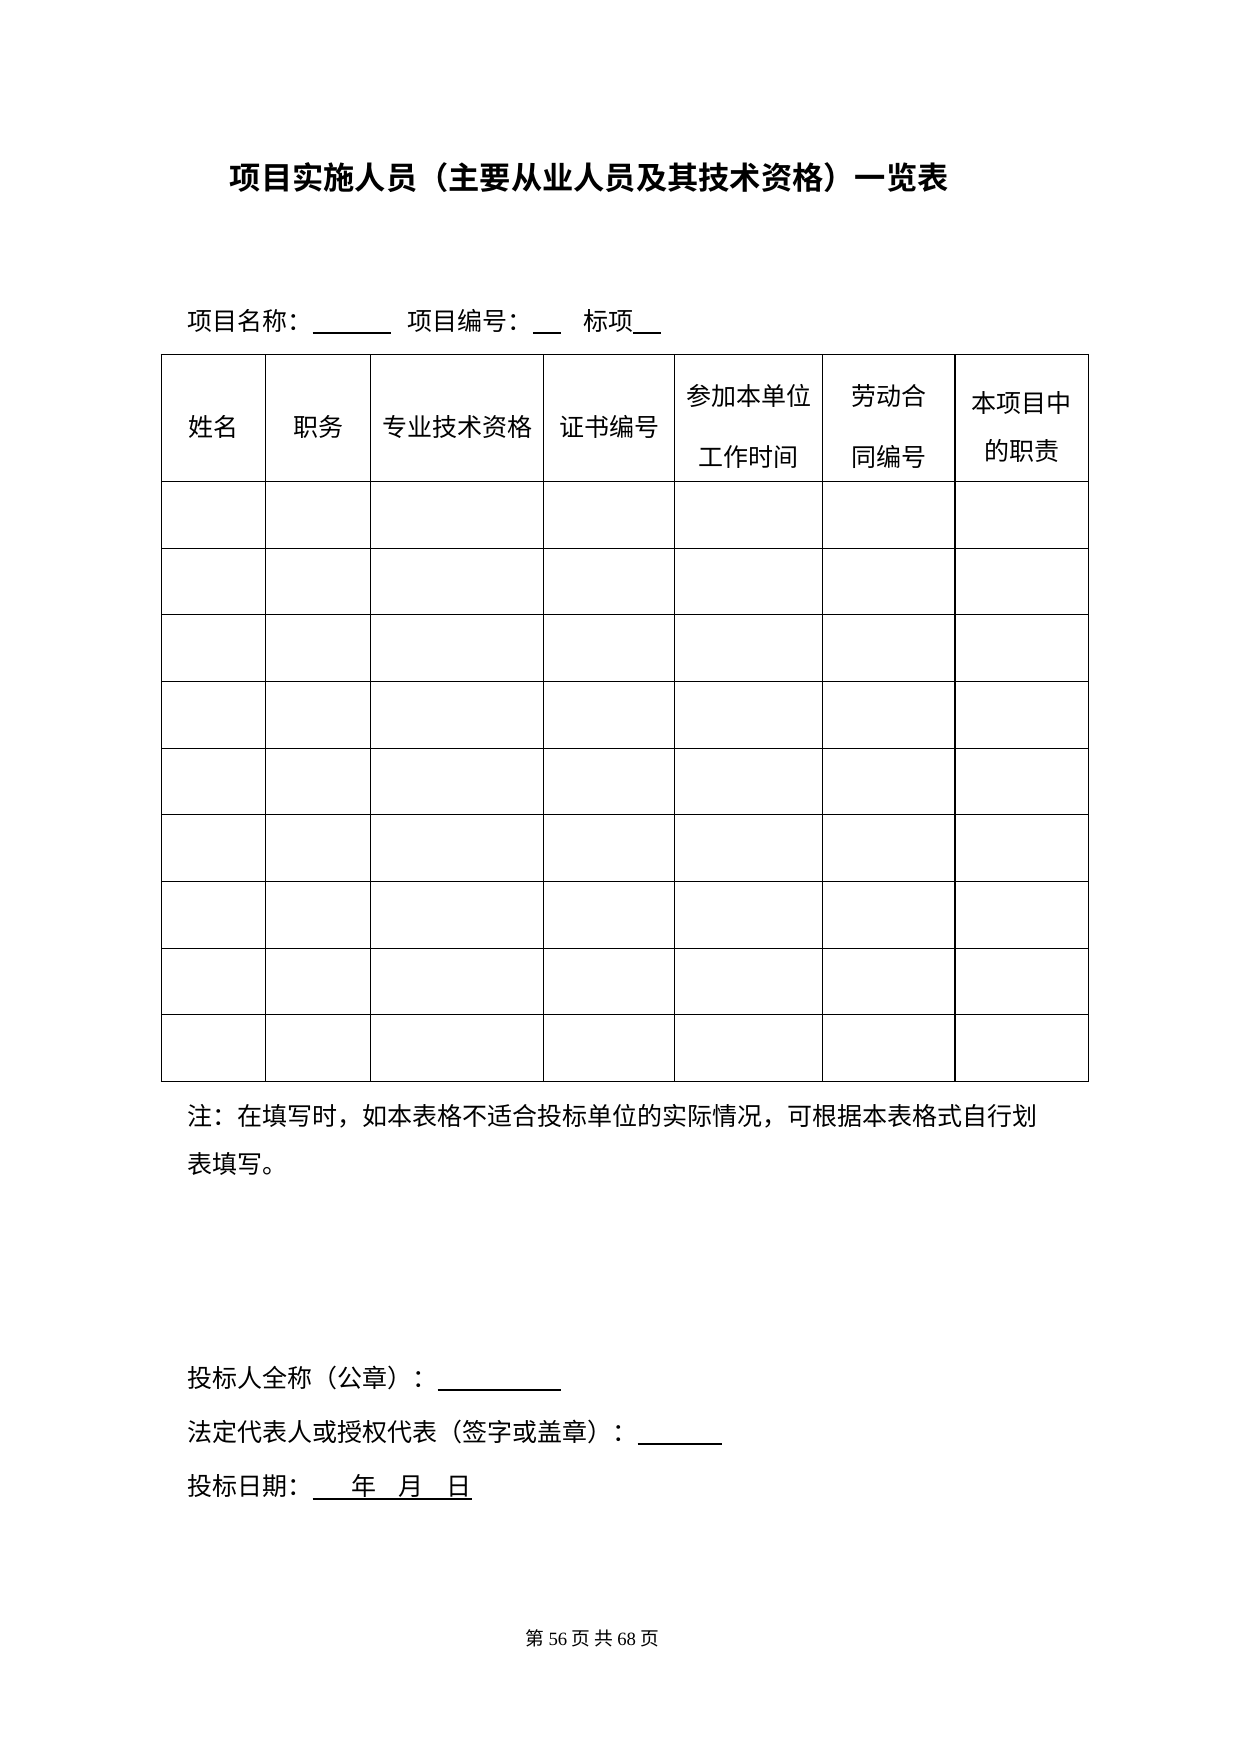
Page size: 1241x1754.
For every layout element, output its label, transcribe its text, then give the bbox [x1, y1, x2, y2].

table_cell [544, 1015, 674, 1081]
table_cell [544, 682, 674, 748]
table_cell [371, 1015, 543, 1081]
table_cell [371, 682, 543, 748]
table_header 参加本单位 工作时间 [675, 355, 822, 481]
text 注：在填写时，如本表格不适合投标单位的实际情况，可根据本表格式自行划表填写。 [187, 1087, 1053, 1183]
text 投标日期： 年 月 日 [187, 1467, 991, 1503]
table_cell [675, 549, 822, 614]
text 法定代表人或授权代表（签字或盖章）： [187, 1412, 991, 1449]
table_cell [162, 815, 265, 881]
table_cell [371, 949, 543, 1014]
table_header 职务 [266, 355, 370, 481]
table_cell [675, 882, 822, 948]
table_cell [956, 549, 1088, 614]
table_cell [162, 682, 265, 748]
table_header 专业技术资格 [371, 355, 543, 481]
table_cell [162, 615, 265, 681]
table_cell [823, 482, 954, 548]
table_cell [162, 882, 265, 948]
table_cell [823, 682, 954, 748]
table_cell [371, 815, 543, 881]
text 投标人全称（公章）： [187, 1358, 1053, 1394]
table_cell [162, 749, 265, 814]
table_cell [956, 1015, 1088, 1081]
table_cell [266, 615, 370, 681]
table_cell [544, 882, 674, 948]
table_cell [956, 815, 1088, 881]
table_cell [956, 615, 1088, 681]
table_cell [823, 749, 954, 814]
table_cell [266, 749, 370, 814]
table_cell [956, 949, 1088, 1014]
table_cell [162, 482, 265, 548]
table_header 本项目中的职责 [956, 355, 1088, 481]
table_cell [266, 682, 370, 748]
table_cell [162, 949, 265, 1014]
table_cell [823, 882, 954, 948]
table_cell [823, 949, 954, 1014]
table_cell [675, 482, 822, 548]
table_cell [371, 615, 543, 681]
table_cell [675, 682, 822, 748]
table_cell [544, 949, 674, 1014]
table_cell [371, 882, 543, 948]
table_cell [162, 549, 265, 614]
table_cell [956, 749, 1088, 814]
text 项目实施人员（主要从业人员及其技术资格）一览表 [187, 153, 991, 199]
table_cell [266, 482, 370, 548]
table_cell [823, 549, 954, 614]
table_cell [266, 1015, 370, 1081]
table_cell [956, 682, 1088, 748]
table_header 姓名 [162, 355, 265, 481]
table_cell [675, 615, 822, 681]
table_header 劳动合 同编号 [823, 355, 954, 481]
table_cell [266, 882, 370, 948]
table_cell [675, 949, 822, 1014]
table_cell [544, 815, 674, 881]
table_cell [544, 615, 674, 681]
table_cell [823, 615, 954, 681]
table_cell [266, 549, 370, 614]
table_cell [371, 482, 543, 548]
table_cell [266, 815, 370, 881]
table_cell [675, 1015, 822, 1081]
table_cell [162, 1015, 265, 1081]
table_cell [544, 549, 674, 614]
table_cell [956, 482, 1088, 548]
table_header 证书编号 [544, 355, 674, 481]
table_cell [823, 1015, 954, 1081]
table_cell [544, 482, 674, 548]
table_cell [823, 815, 954, 881]
table_cell [544, 749, 674, 814]
table_cell [956, 882, 1088, 948]
table_cell [675, 815, 822, 881]
table_cell [675, 749, 822, 814]
table_cell [371, 749, 543, 814]
table_cell [266, 949, 370, 1014]
table_cell [371, 549, 543, 614]
text 项目名称： 项目编号： 标项 [187, 301, 1053, 337]
